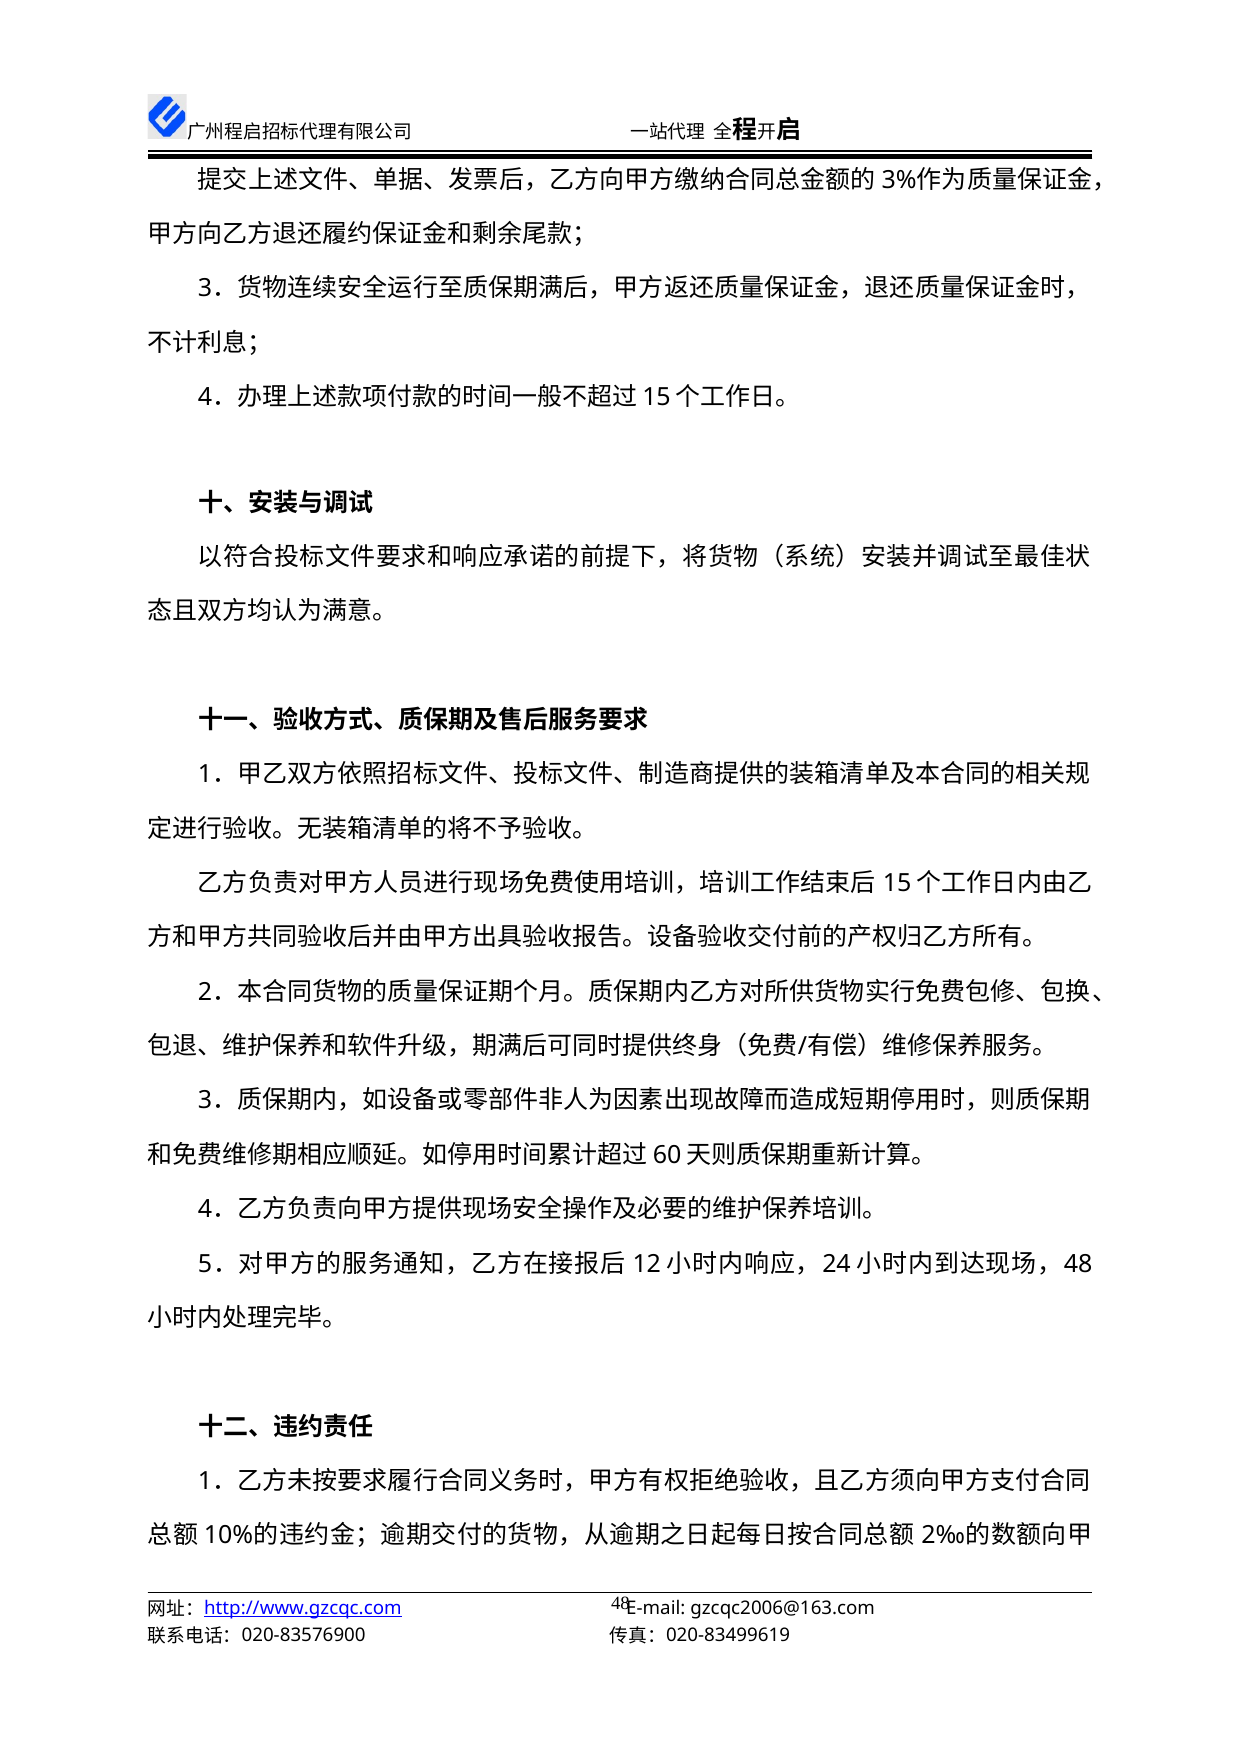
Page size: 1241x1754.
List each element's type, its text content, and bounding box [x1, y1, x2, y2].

text 4．乙方负责向甲方提供现场安全操作及必要的维护保养培训。 [148, 1189, 1092, 1225]
text 3．质保期内，如设备或零部件非人为因素出现故障而造成短期停用时，则质保期和免费维修期相应顺延。如停用时间累计超过60天则质保期重新计算。 [148, 1080, 1092, 1171]
text 乙方负责对甲方人员进行现场免费使用培训，培训工作结束后15个工作日内由乙方和甲方共同验收后并由甲方出具验收报告。设备验收交付前的产权归乙方所有。 [148, 862, 1092, 953]
text 3．货物连续安全运行至质保期满后，甲方返还质量保证金，退还质量保证金时，不计利息； [148, 268, 1092, 358]
text 5．对甲方的服务通知，乙方在接报后12小时内响应，24小时内到达现场，48小时内处理完毕。 [148, 1243, 1092, 1334]
text 2．本合同货物的质量保证期个月。质保期内乙方对所供货物实行免费包修、包换、包退、维护保养和软件升级，期满后可同时提供终身（免费/有偿）维修保养服务。 [148, 971, 1092, 1062]
text 以符合投标文件要求和响应承诺的前提下，将货物（系统）安装并调试至最佳状态且双方均认为满意。 [148, 536, 1092, 627]
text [148, 1460, 1092, 1551]
text 4．办理上述款项付款的时间一般不超过15个工作日。 [148, 377, 1092, 413]
text 十二、违约责任 [148, 1406, 1092, 1442]
text 提交上述文件、单据、发票后，乙方向甲方缴纳合同总金额的3%作为质量保证金，甲方向乙方退还履约保证金和剩余尾款； [148, 159, 1092, 250]
text 十一、验收方式、质保期及售后服务要求 [148, 699, 1092, 736]
picture [147, 94, 187, 139]
text 1．甲乙双方依照招标文件、投标文件、制造商提供的装箱清单及本合同的相关规定进行验收。无装箱清单的将不予验收。 [148, 754, 1092, 844]
text 十、安装与调试 [148, 482, 1092, 518]
